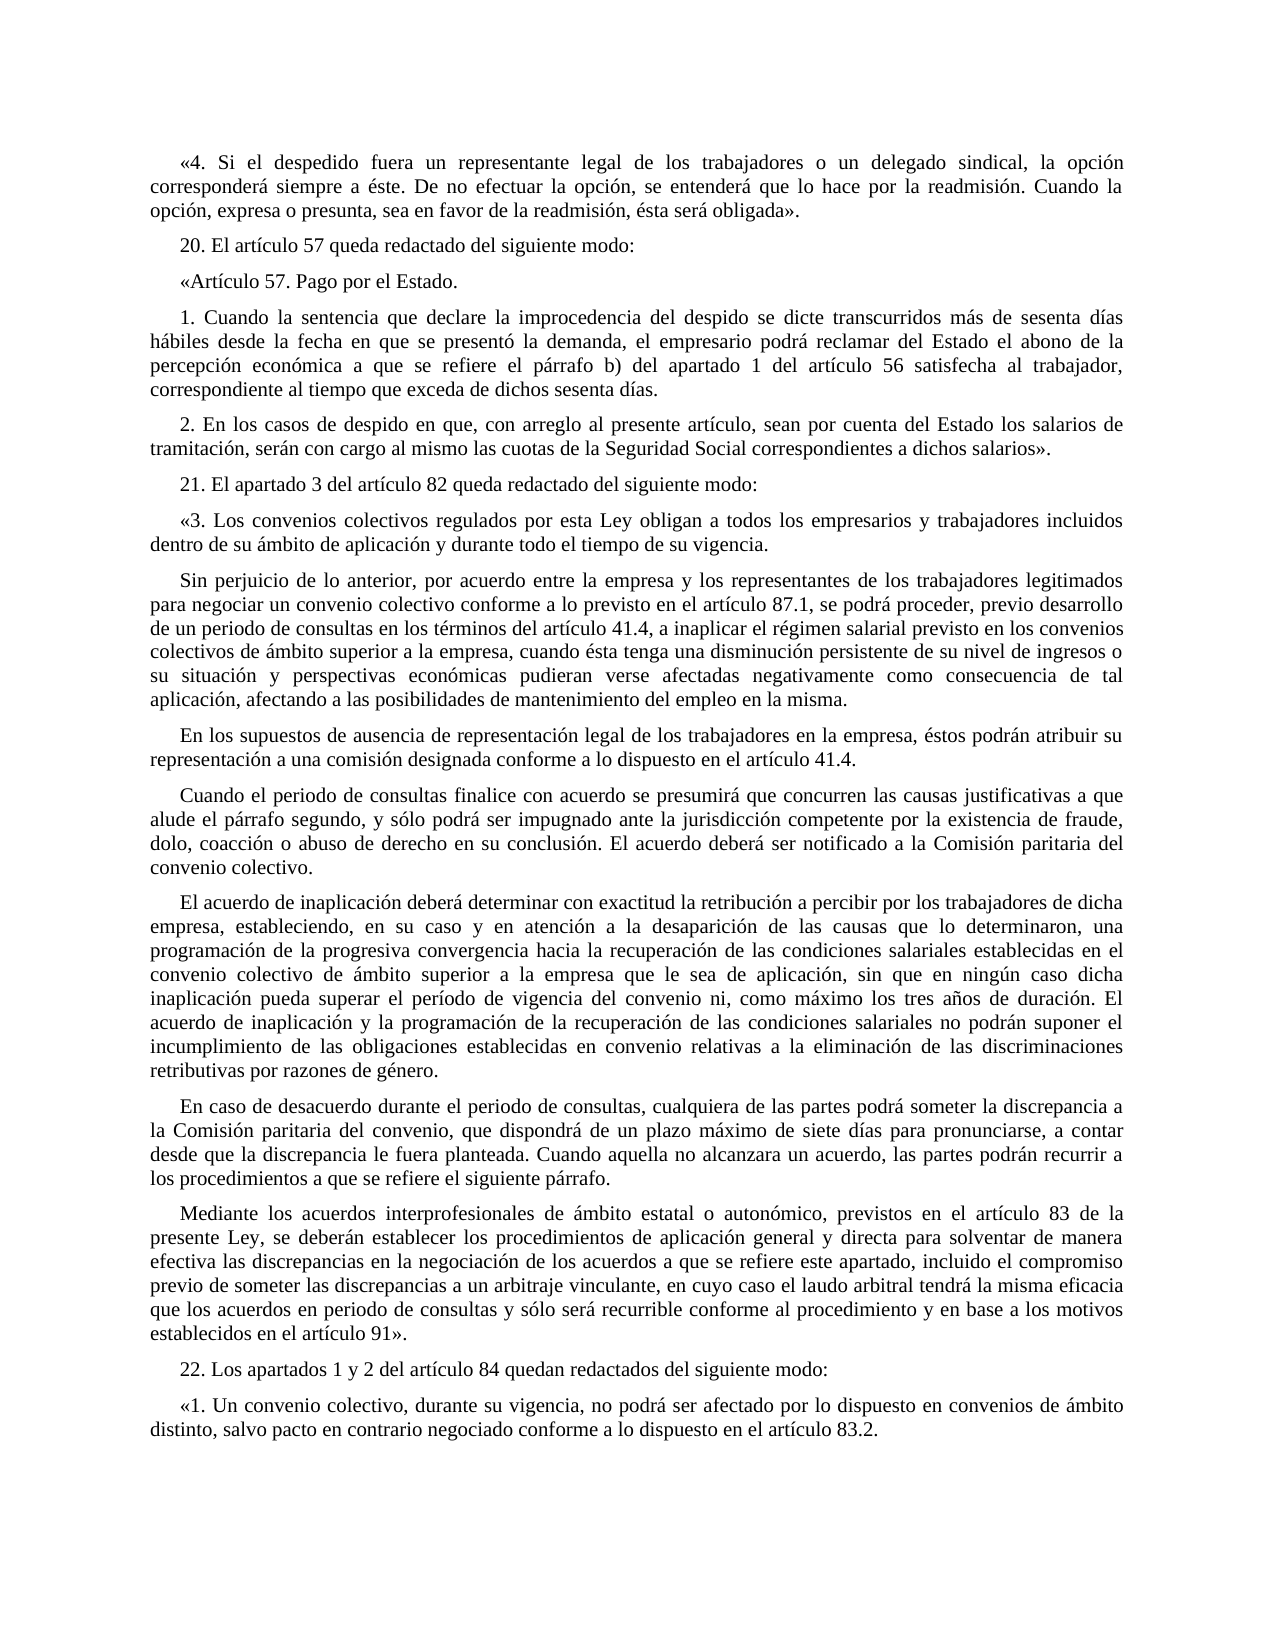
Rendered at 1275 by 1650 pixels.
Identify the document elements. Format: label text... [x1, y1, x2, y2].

text 1. Cuando la sentencia que declare la improcedencia del despido se dicte transcurridos más de sesenta días hábiles desde la fecha en que se presentó la demanda, el empresario podrá reclamar del Estado el abono de la percepción económica a que se refiere el párrafo b) del apartado 1 del artículo 56 satisfecha al trabajador, correspondiente al tiempo que exceda de dichos sesenta días. [150, 305, 1125, 401]
text «3. Los convenios colectivos regulados por esta Ley obligan a todos los empresarios y trabajadores incluidos dentro de su ámbito de aplicación y durante todo el tiempo de su vigencia. [150, 508, 1125, 556]
text Sin perjuicio de lo anterior, por acuerdo entre la empresa y los representantes de los trabajadores legitimados para negociar un convenio colectivo conforme a lo previsto en el artículo 87.1, se podrá proceder, previo desarrollo de un periodo de consultas en los términos del artículo 41.4, a inaplicar el régimen salarial previsto en los convenios colectivos de ámbito superior a la empresa, cuando ésta tenga una disminución persistente de su nivel de ingresos o su situación y perspectivas económicas pudieran verse afectadas negativamente como consecuencia de tal aplicación, afectando a las posibilidades de mantenimiento del empleo en la misma. [150, 568, 1125, 712]
text 22. Los apartados 1 y 2 del artículo 84 quedan redactados del siguiente modo: [150, 1357, 1125, 1381]
text En caso de desacuerdo durante el periodo de consultas, cualquiera de las partes podrá someter la discrepancia a la Comisión paritaria del convenio, que dispondrá de un plazo máximo de siete días para pronunciarse, a contar desde que la discrepancia le fuera planteada. Cuando aquella no alcanzara un acuerdo, las partes podrán recurrir a los procedimientos a que se refiere el siguiente párrafo. [150, 1094, 1125, 1190]
text 2. En los casos de despido en que, con arreglo al presente artículo, sean por cuenta del Estado los salarios de tramitación, serán con cargo al mismo las cuotas de la Seguridad Social correspondientes a dichos salarios». [150, 413, 1125, 461]
text En los supuestos de ausencia de representación legal de los trabajadores en la empresa, éstos podrán atribuir su representación a una comisión designada conforme a lo dispuesto en el artículo 41.4. [150, 723, 1125, 771]
text 21. El apartado 3 del artículo 82 queda redactado del siguiente modo: [150, 472, 1125, 496]
text Cuando el periodo de consultas finalice con acuerdo se presumirá que concurren las causas justificativas a que alude el párrafo segundo, y sólo podrá ser impugnado ante la jurisdicción competente por la existencia de fraude, dolo, coacción o abuso de derecho en su conclusión. El acuerdo deberá ser notificado a la Comisión paritaria del convenio colectivo. [150, 783, 1125, 879]
text 20. El artículo 57 queda redactado del siguiente modo: [150, 234, 1125, 258]
text El acuerdo de inaplicación deberá determinar con exactitud la retribución a percibir por los trabajadores de dicha empresa, estableciendo, en su caso y en atención a la desaparición de las causas que lo determinaron, una programación de la progresiva convergencia hacia la recuperación de las condiciones salariales establecidas en el convenio colectivo de ámbito superior a la empresa que le sea de aplicación, sin que en ningún caso dicha inaplicación pueda superar el período de vigencia del convenio ni, como máximo los tres años de duración. El acuerdo de inaplicación y la programación de la recuperación de las condiciones salariales no podrán suponer el incumplimiento de las obligaciones establecidas en convenio relativas a la eliminación de las discriminaciones retributivas por razones de género. [150, 891, 1125, 1082]
text Mediante los acuerdos interprofesionales de ámbito estatal o autonómico, previstos en el artículo 83 de la presente Ley, se deberán establecer los procedimientos de aplicación general y directa para solventar de manera efectiva las discrepancias en la negociación de los acuerdos a que se refiere este apartado, incluido el compromiso previo de someter las discrepancias a un arbitraje vinculante, en cuyo caso el laudo arbitral tendrá la misma eficacia que los acuerdos en periodo de consultas y sólo será recurrible conforme al procedimiento y en base a los motivos establecidos en el artículo 91». [150, 1202, 1125, 1345]
text «4. Si el despedido fuera un representante legal de los trabajadores o un delegado sindical, la opción corresponderá siempre a éste. De no efectuar la opción, se entenderá que lo hace por la readmisión. Cuando la opción, expresa o presunta, sea en favor de la readmisión, ésta será obligada». [150, 150, 1125, 222]
text «1. Un convenio colectivo, durante su vigencia, no podrá ser afectado por lo dispuesto en convenios de ámbito distinto, salvo pacto en contrario negociado conforme a lo dispuesto en el artículo 83.2. [150, 1393, 1125, 1441]
text «Artículo 57. Pago por el Estado. [150, 269, 1125, 293]
